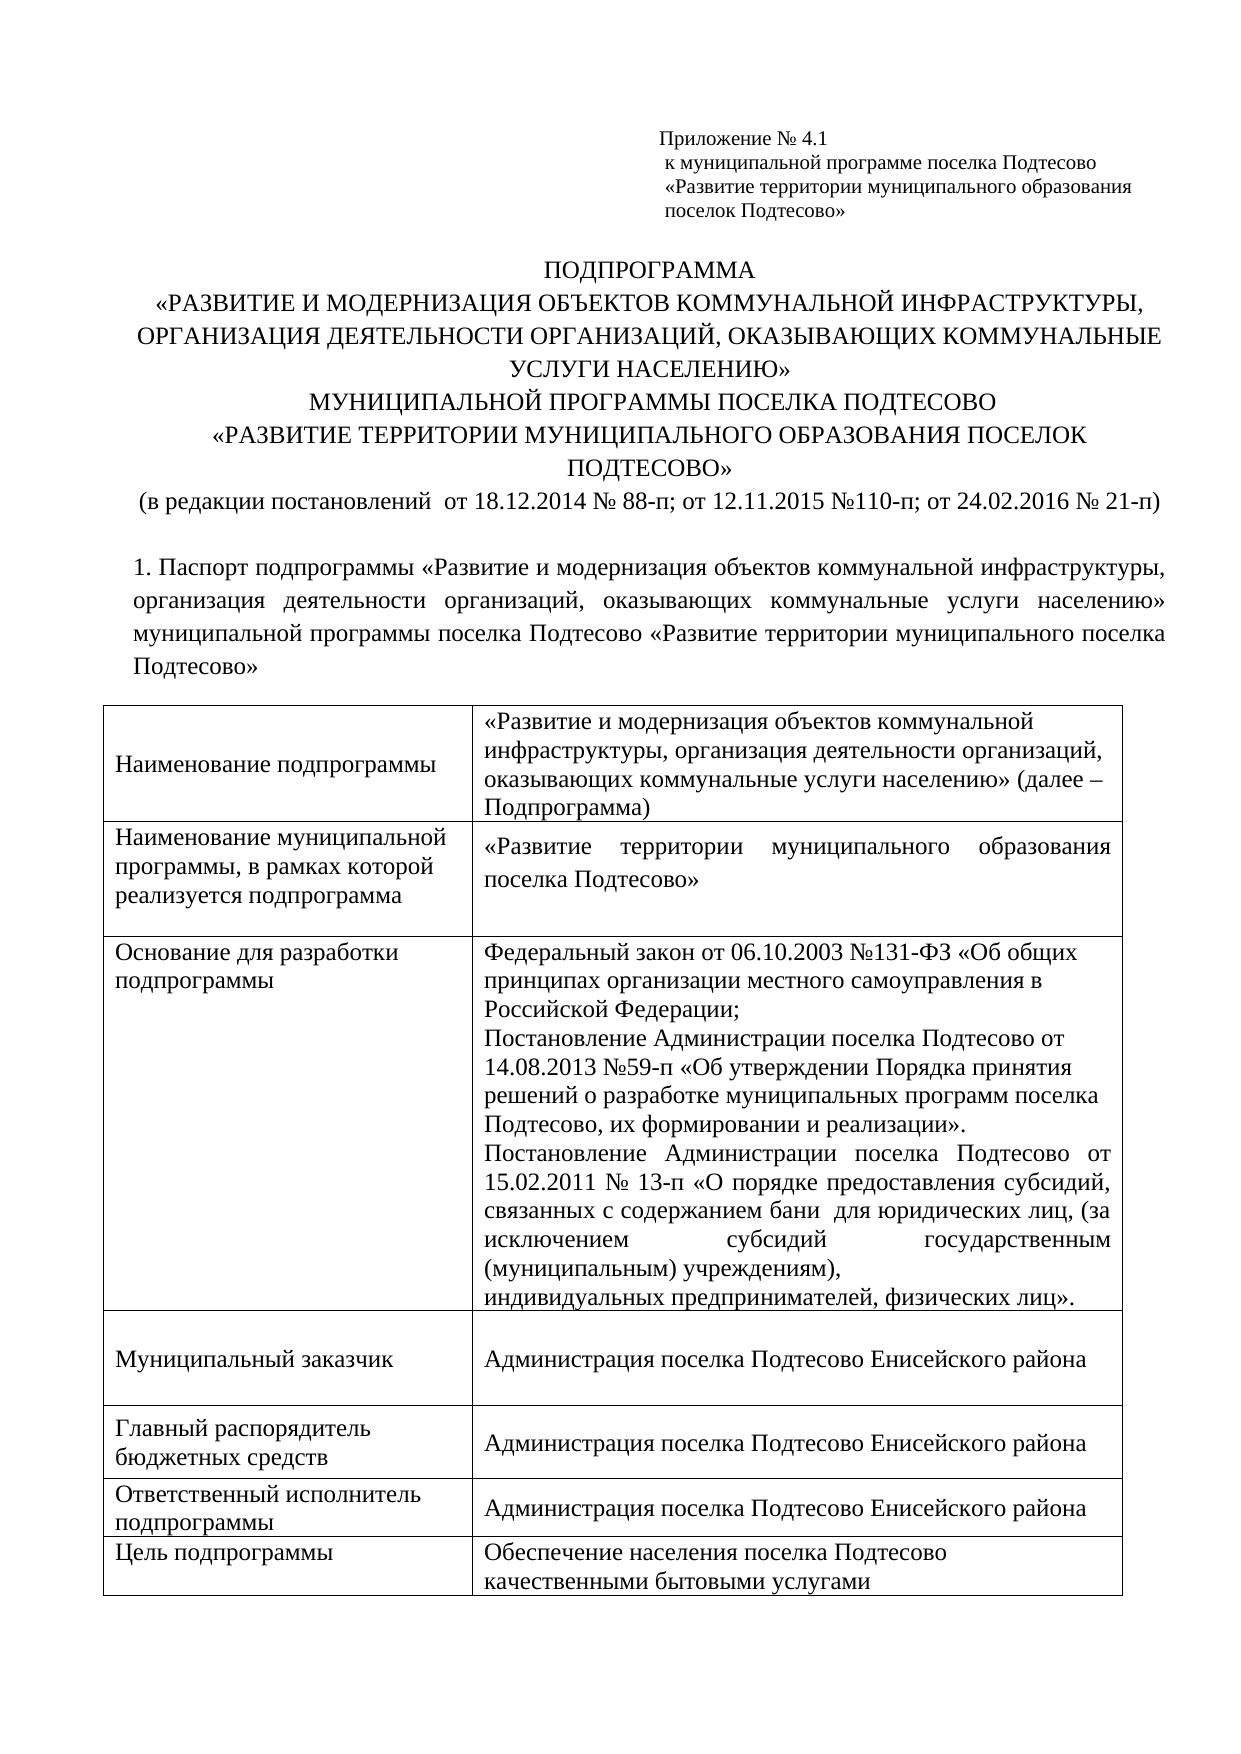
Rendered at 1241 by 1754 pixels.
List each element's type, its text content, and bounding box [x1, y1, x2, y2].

table_cell Наименование муниципальной программы, в рамках которой реализуется подпрограмма [104, 822, 472, 936]
table_cell Администрация поселка Подтесово Енисейского района [473, 1479, 1122, 1536]
table_cell Муниципальный заказчик [104, 1311, 472, 1405]
text 1. Паспорт подпрограммы «Развитие и модернизация объектов коммунальной инфраструктуры, организация деятельности организаций, оказывающих коммунальные услуги населению» муниципальной программы поселка Подтесово «Развитие территории муниципального поселка Подтесово» [133, 552, 1166, 680]
list Приложение № 4.1 [133, 126, 1166, 150]
list «РАЗВИТИЕ И МОДЕРНИЗАЦИЯ ОБЪЕКТОВ КОММУНАЛЬНОЙ ИНФРАСТРУКТУРЫ, ОРГАНИЗАЦИЯ ДЕЯТЕЛЬНОСТИ ОРГАНИЗАЦИЙ, ОКАЗЫВАЮЩИХ КОММУНАЛЬНЫЕ УСЛУГИ НАСЕЛЕНИЮ» [133, 288, 1166, 383]
list «Развитие территории муниципального образования ПОСЕЛОК ПОДТЕСОВО» [133, 420, 1166, 482]
table_cell Федеральный закон от 06.10.2003 №131-ФЗ «Об общих принципах организации местного самоуправления в Российской Федерации; Постановление Администрации поселка Подтесово от 14.08.2013 №59-п «Об утверждении Порядка принятия решений о разработке муниципальных программ поселка Подтесово, их формировании и реализации». Постановление Администрации поселка Подтесово от 15.02.2011 № 13-п «О порядке предоставления субсидий, связанных с содержанием бани для юридических лиц, (за исключением субсидий государственным (муниципальным) учреждениям), индивидуальных предпринимателей, физических лиц». [473, 937, 1122, 1310]
table_cell «Развитие территории муниципального образования поселка Подтесово» [473, 822, 1122, 936]
table_cell Главный распорядитель бюджетных средств [104, 1406, 472, 1478]
list (в редакции постановлений от 18.12.2014 № 88-п; от 12.11.2015 №110-п; от 24.02.2016 № 21-п) [133, 486, 1166, 515]
table_header Наименование подпрограммы [104, 706, 472, 821]
table_cell Ответственный исполнитель подпрограммы [104, 1479, 472, 1536]
table_cell Администрация поселка Подтесово Енисейского района [473, 1311, 1122, 1405]
table_cell Основание для разработки подпрограммы [104, 937, 472, 1310]
list МУНИЦИПАЛЬНОЙ ПРОГРАММЫ ПОСЕЛКА ПОДТЕСОВО [133, 387, 1166, 416]
list к муниципальной программе поселка Подтесово «Развитие территории муниципального образования поселок Подтесово» [664, 150, 1152, 222]
table_cell Цель подпрограммы [104, 1537, 472, 1595]
table_cell Обеспечение населения поселка Подтесово качественными бытовыми услугами [473, 1537, 1122, 1595]
table_cell Администрация поселка Подтесово Енисейского района [473, 1406, 1122, 1478]
table_header «Развитие и модернизация объектов коммунальной инфраструктуры, организация деятельности организаций, оказывающих коммунальные услуги населению» (далее – Подпрограмма) [473, 706, 1122, 821]
list ПОДПРОГРАММА [133, 255, 1166, 284]
